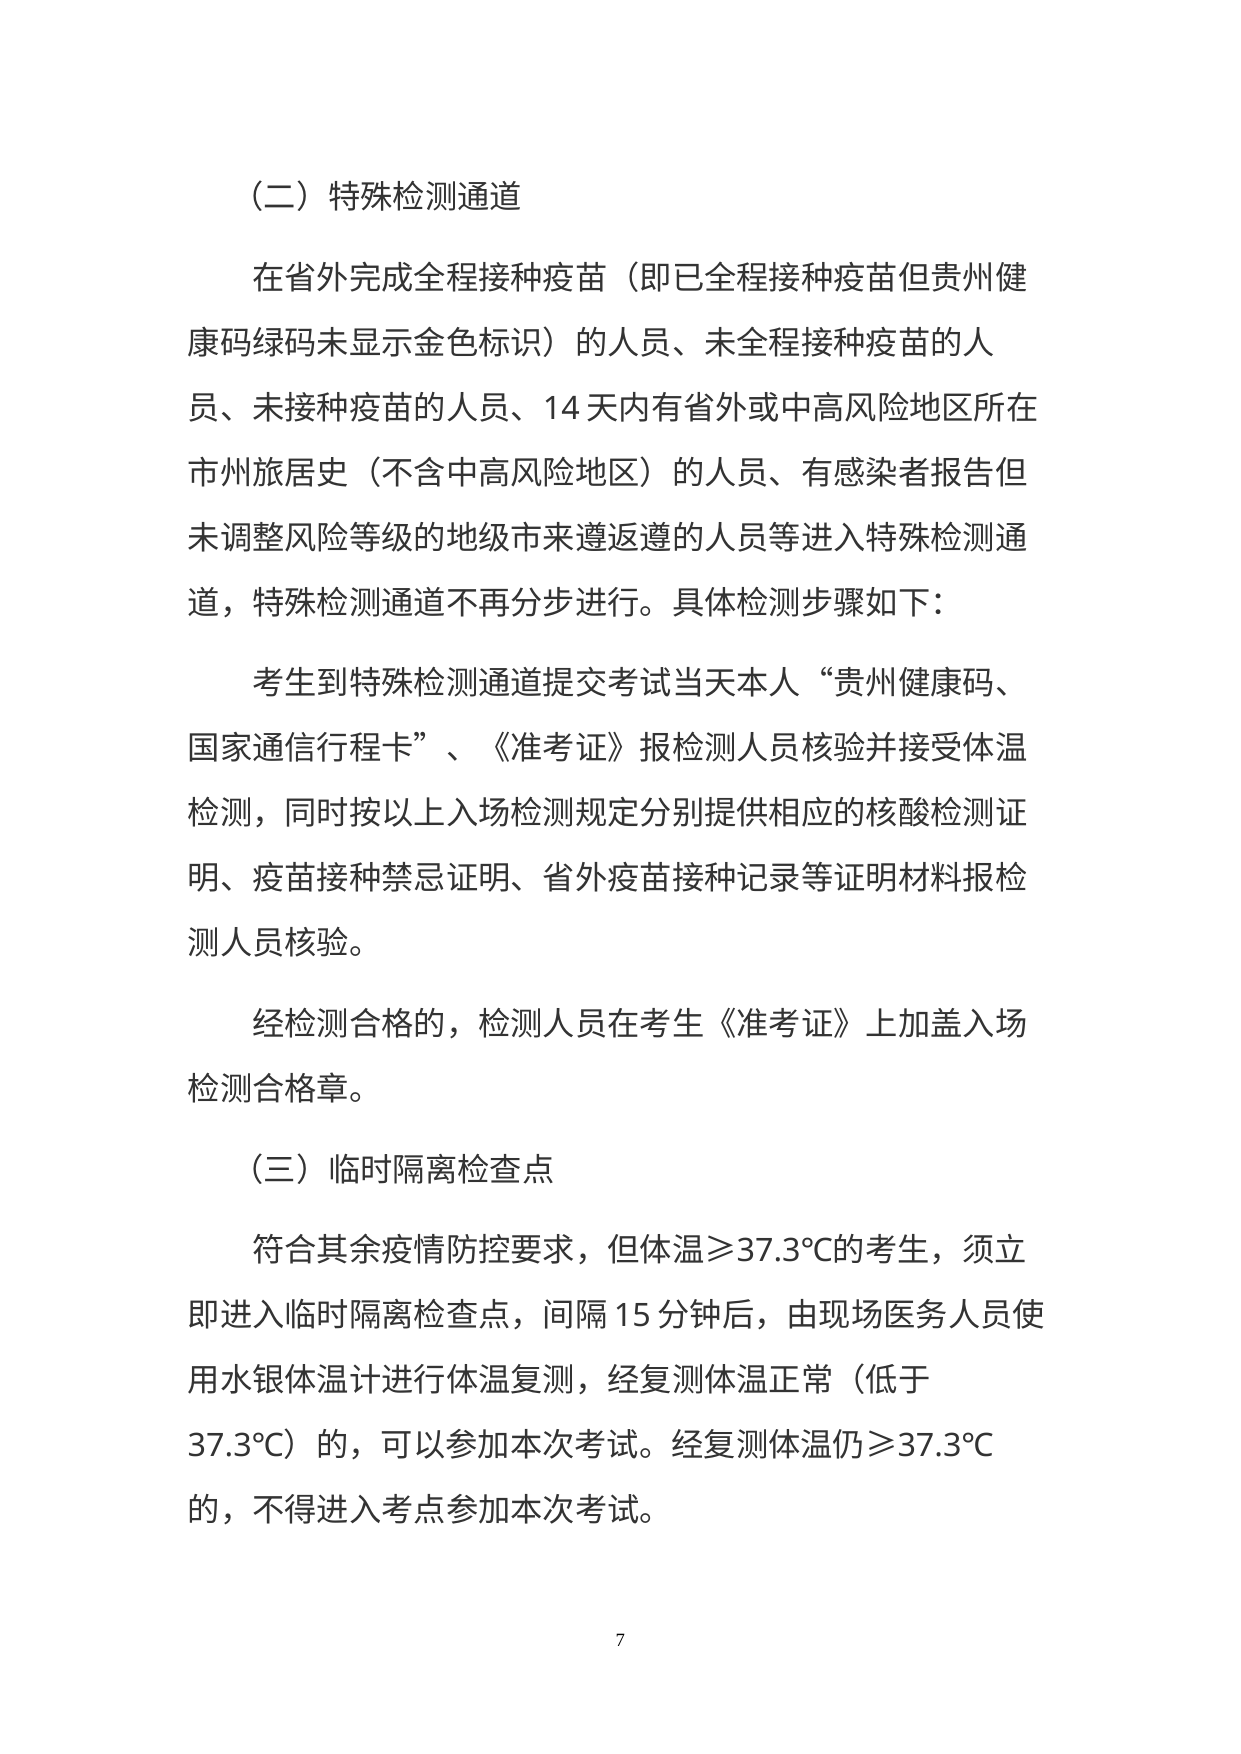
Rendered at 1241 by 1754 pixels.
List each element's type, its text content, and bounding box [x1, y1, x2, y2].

text 经检测合格的，检测人员在考生《准考证》上加盖入场检测合格章。 [187, 989, 1053, 1119]
text （三）临时隔离检查点 [187, 1134, 1053, 1199]
text 符合其余疫情防控要求，但体温≥37.3℃的考生，须立即进入临时隔离检查点，间隔15分钟后，由现场医务人员使用水银体温计进行体温复测，经复测体温正常（低于37.3℃）的，可以参加本次考试。经复测体温仍≥37.3℃的，不得进入考点参加本次考试。 [187, 1215, 1053, 1540]
text （二）特殊检测通道 [187, 162, 1053, 227]
text 在省外完成全程接种疫苗（即已全程接种疫苗但贵州健康码绿码未显示金色标识）的人员、未全程接种疫苗的人员、未接种疫苗的人员、14天内有省外或中高风险地区所在市州旅居史（不含中高风险地区）的人员、有感染者报告但未调整风险等级的地级市来遵返遵的人员等进入特殊检测通道，特殊检测通道不再分步进行。具体检测步骤如下： [187, 243, 1053, 633]
text 考生到特殊检测通道提交考试当天本人“贵州健康码、国家通信行程卡”、《准考证》报检测人员核验并接受体温检测，同时按以上入场检测规定分别提供相应的核酸检测证明、疫苗接种禁忌证明、省外疫苗接种记录等证明材料报检测人员核验。 [187, 648, 1053, 973]
